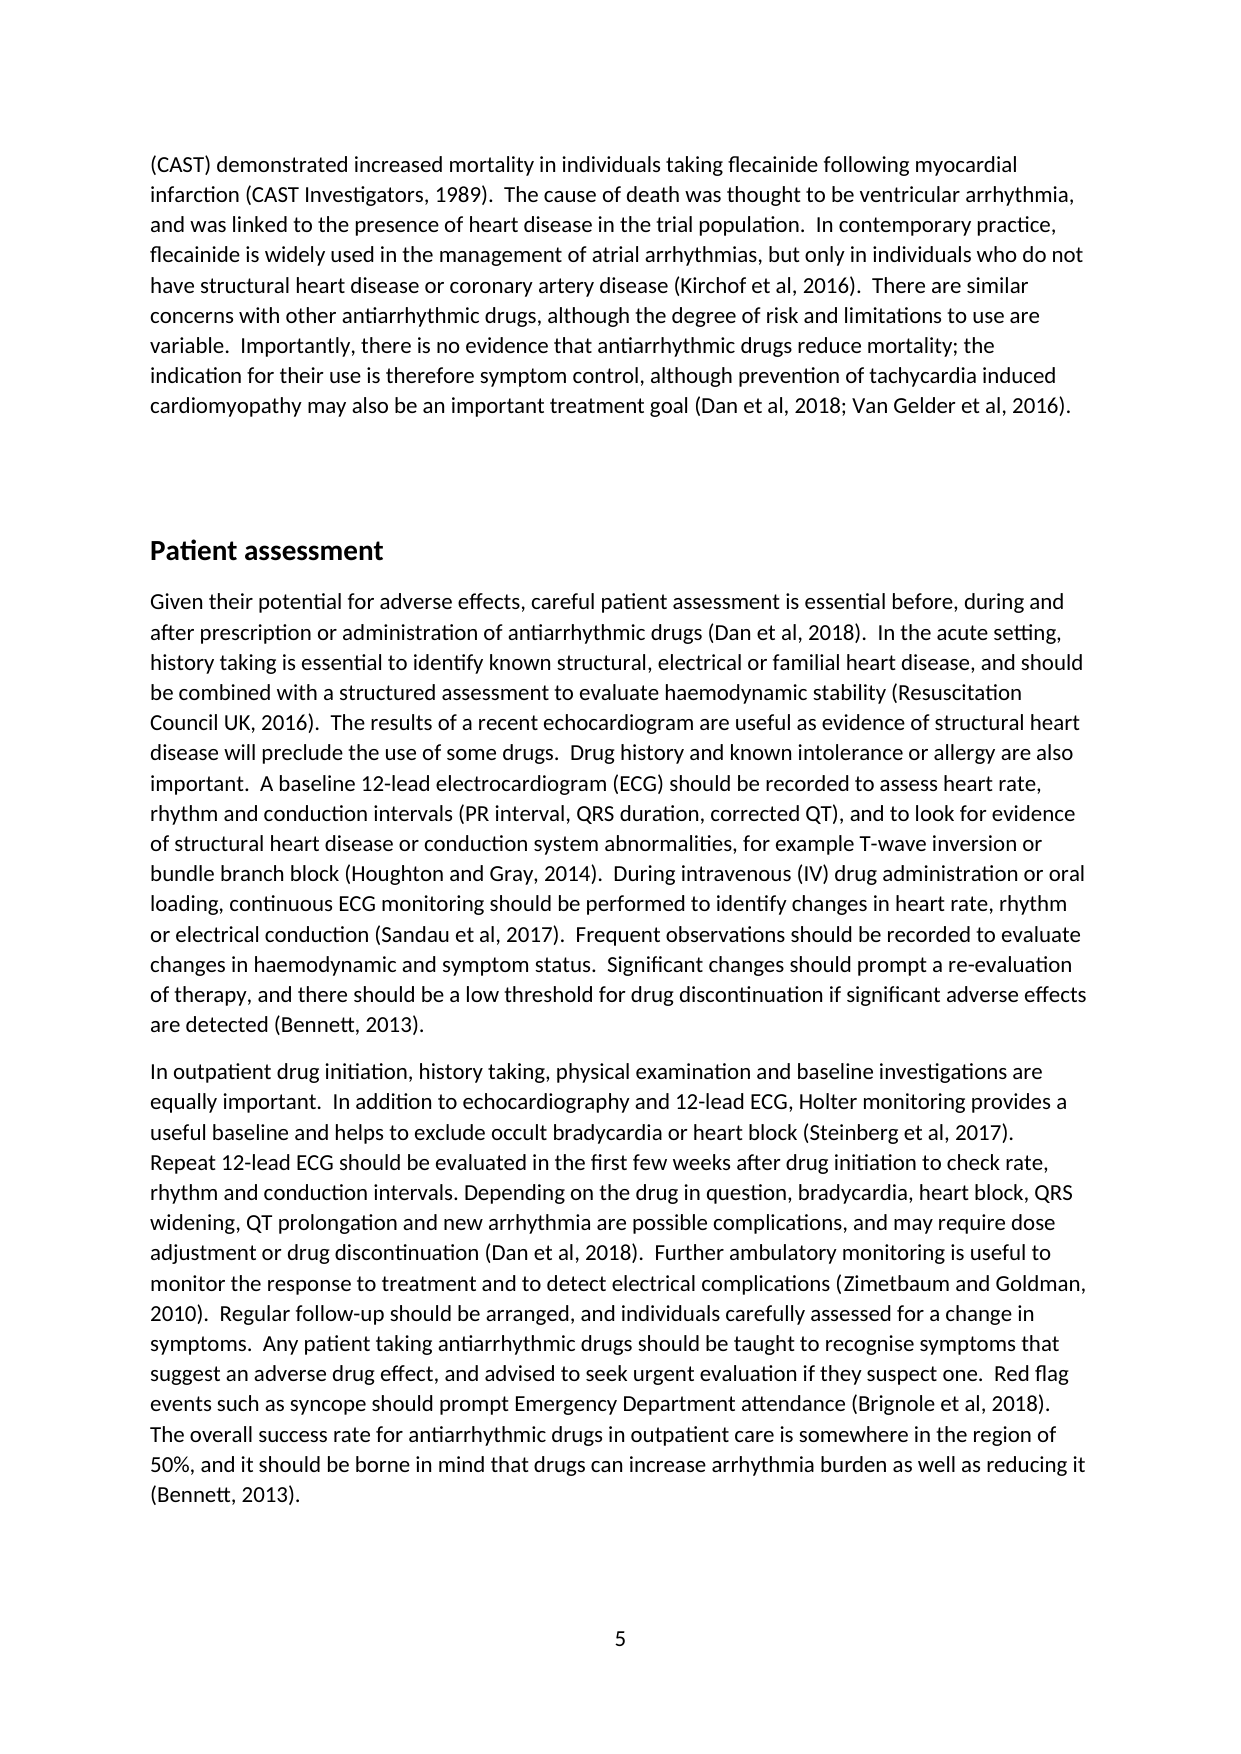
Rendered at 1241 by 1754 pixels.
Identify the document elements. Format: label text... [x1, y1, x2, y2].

text Patient assessment [150, 532, 1090, 568]
text In outpatient drug initiation, history taking, physical examination and baseline investigations are equally important. In addition to echocardiography and 12-lead ECG, Holter monitoring provides a useful baseline and helps to exclude occult bradycardia or heart block (Steinberg et al, 2017). Repeat 12-lead ECG should be evaluated in the first few weeks after drug initiation to check rate, rhythm and conduction intervals. Depending on the drug in question, bradycardia, heart block, QRS widening, QT prolongation and new arrhythmia are possible complications, and may require dose adjustment or drug discontinuation (Dan et al, 2018). Further ambulatory monitoring is useful to monitor the response to treatment and to detect electrical complications (Zimetbaum and Goldman, 2010). Regular follow-up should be arranged, and individuals carefully assessed for a change in symptoms. Any patient taking antiarrhythmic drugs should be taught to recognise symptoms that suggest an adverse drug effect, and advised to seek urgent evaluation if they suspect one. Red flag events such as syncope should prompt Emergency Department attendance (Brignole et al, 2018). The overall success rate for antiarrhythmic drugs in outpatient care is somewhere in the region of 50%, and it should be borne in mind that drugs can increase arrhythmia burden as well as reducing it (Bennett, 2013). [150, 1057, 1090, 1508]
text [150, 150, 1090, 420]
text Given their potential for adverse effects, careful patient assessment is essential before, during and after prescription or administration of antiarrhythmic drugs (Dan et al, 2018). In the acute setting, history taking is essential to identify known structural, electrical or familial heart disease, and should be combined with a structured assessment to evaluate haemodynamic stability (Resuscitation Council UK, 2016). The results of a recent echocardiogram are useful as evidence of structural heart disease will preclude the use of some drugs. Drug history and known intolerance or allergy are also important. A baseline 12-lead electrocardiogram (ECG) should be recorded to assess heart rate, rhythm and conduction intervals (PR interval, QRS duration, corrected QT), and to look for evidence of structural heart disease or conduction system abnormalities, for example T-wave inversion or bundle branch block (Houghton and Gray, 2014). During intravenous (IV) drug administration or oral loading, continuous ECG monitoring should be performed to identify changes in heart rate, rhythm or electrical conduction (Sandau et al, 2017). Frequent observations should be recorded to evaluate changes in haemodynamic and symptom status. Significant changes should prompt a re-evaluation of therapy, and there should be a low threshold for drug discontinuation if significant adverse effects are detected (Bennett, 2013). [150, 587, 1090, 1038]
